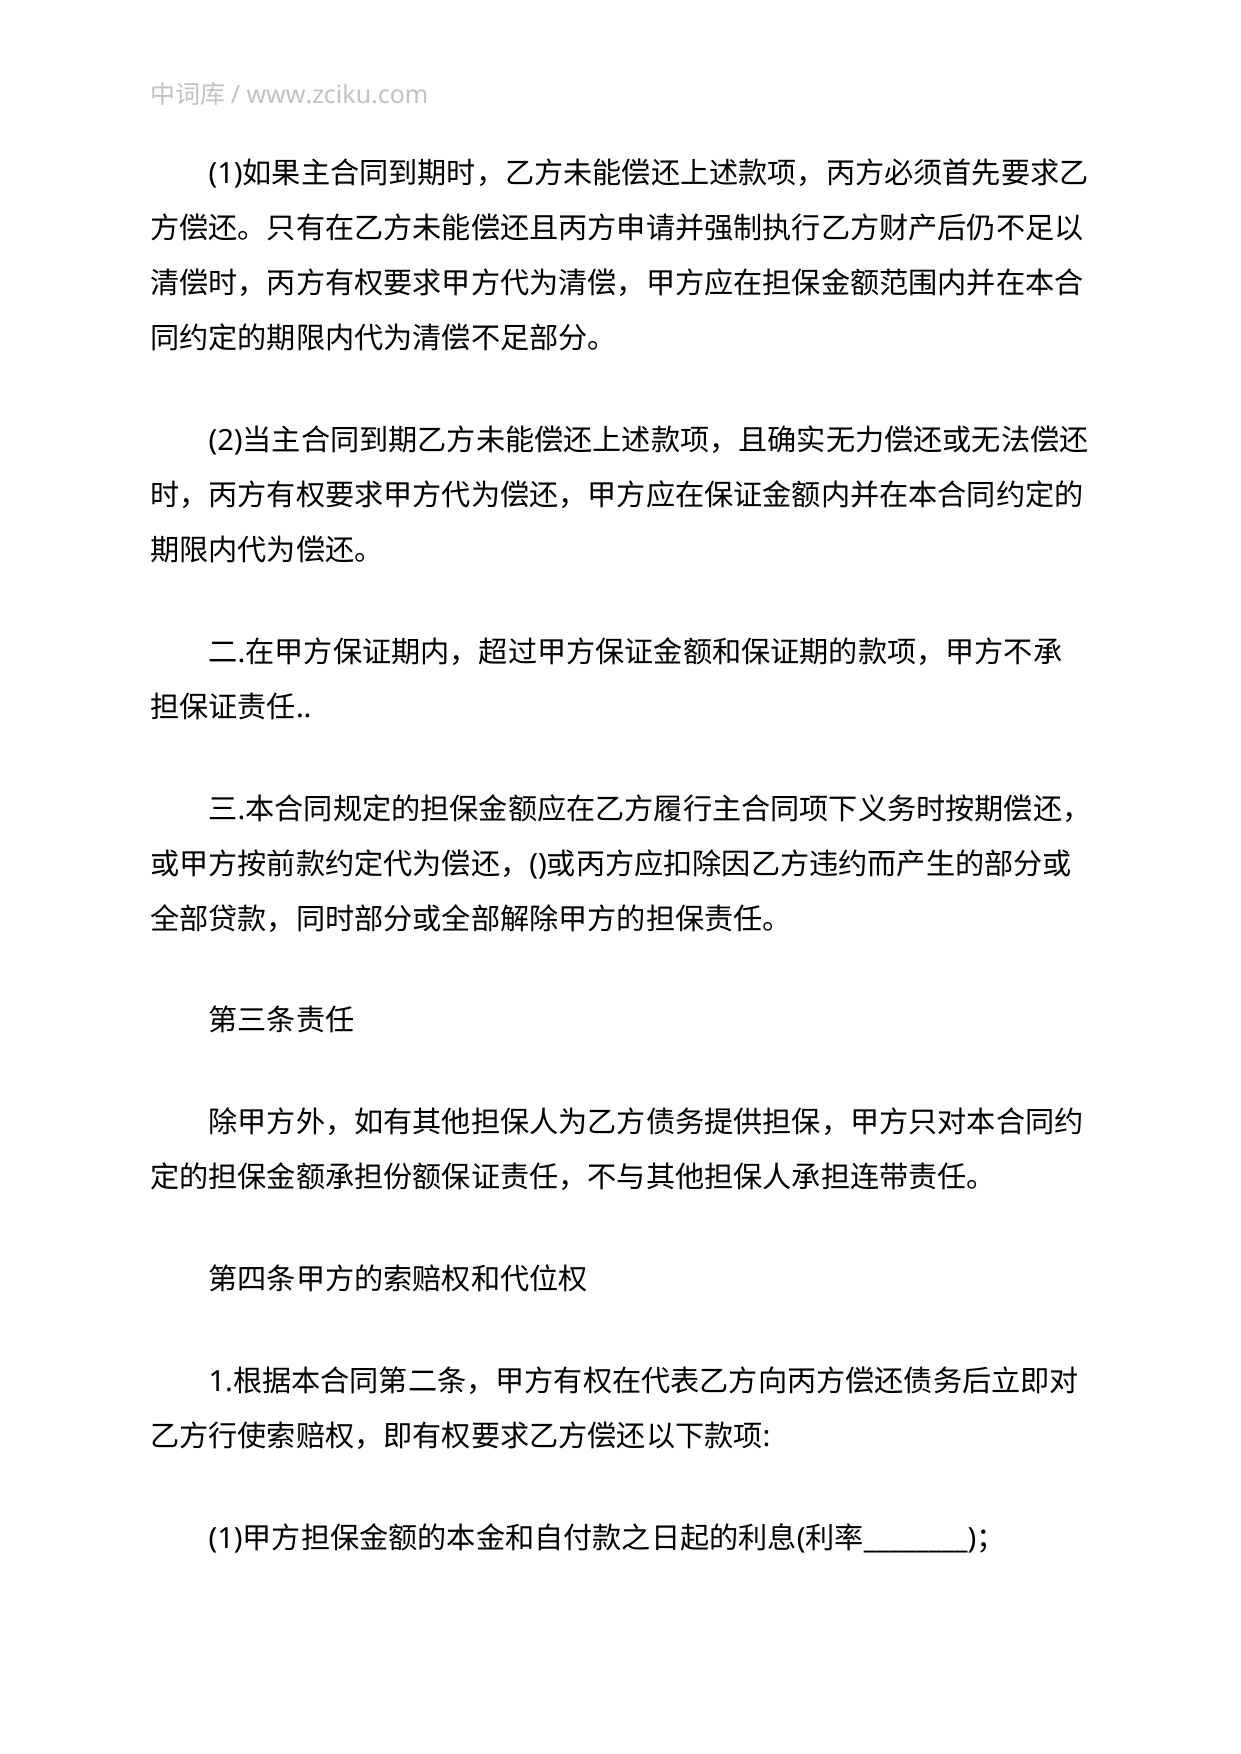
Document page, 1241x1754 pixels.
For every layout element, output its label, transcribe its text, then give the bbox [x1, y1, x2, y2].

text 第四条甲方的索赔权和代位权 [150, 1255, 1090, 1298]
text 除甲方外，如有其他担保人为乙方债务提供担保，甲方只对本合同约定的担保金额承担份额保证责任，不与其他担保人承担连带责任。 [150, 1099, 1090, 1196]
text (1)甲方担保金额的本金和自付款之日起的利息(利率________)； [150, 1514, 1090, 1557]
text 1.根据本合同第二条，甲方有权在代表乙方向丙方偿还债务后立即对乙方行使索赔权，即有权要求乙方偿还以下款项: [150, 1357, 1090, 1454]
text (2)当主合同到期乙方未能偿还上述款项，且确实无力偿还或无法偿还时，丙方有权要求甲方代为偿还，甲方应在保证金额内并在本合同约定的期限内代为偿还。 [150, 417, 1090, 569]
text 二.在甲方保证期内，超过甲方保证金额和保证期的款项，甲方不承担保证责任.. [150, 628, 1090, 726]
text 三.本合同规定的担保金额应在乙方履行主合同项下义务时按期偿还，或甲方按前款约定代为偿还，()或丙方应扣除因乙方违约而产生的部分或全部贷款，同时部分或全部解除甲方的担保责任。 [150, 785, 1090, 937]
text (1)如果主合同到期时，乙方未能偿还上述款项，丙方必须首先要求乙方偿还。只有在乙方未能偿还且丙方申请并强制执行乙方财产后仍不足以清偿时，丙方有权要求甲方代为清偿，甲方应在担保金额范围内并在本合同约定的期限内代为清偿不足部分。 [150, 150, 1090, 357]
text 第三条责任 [150, 997, 1090, 1039]
